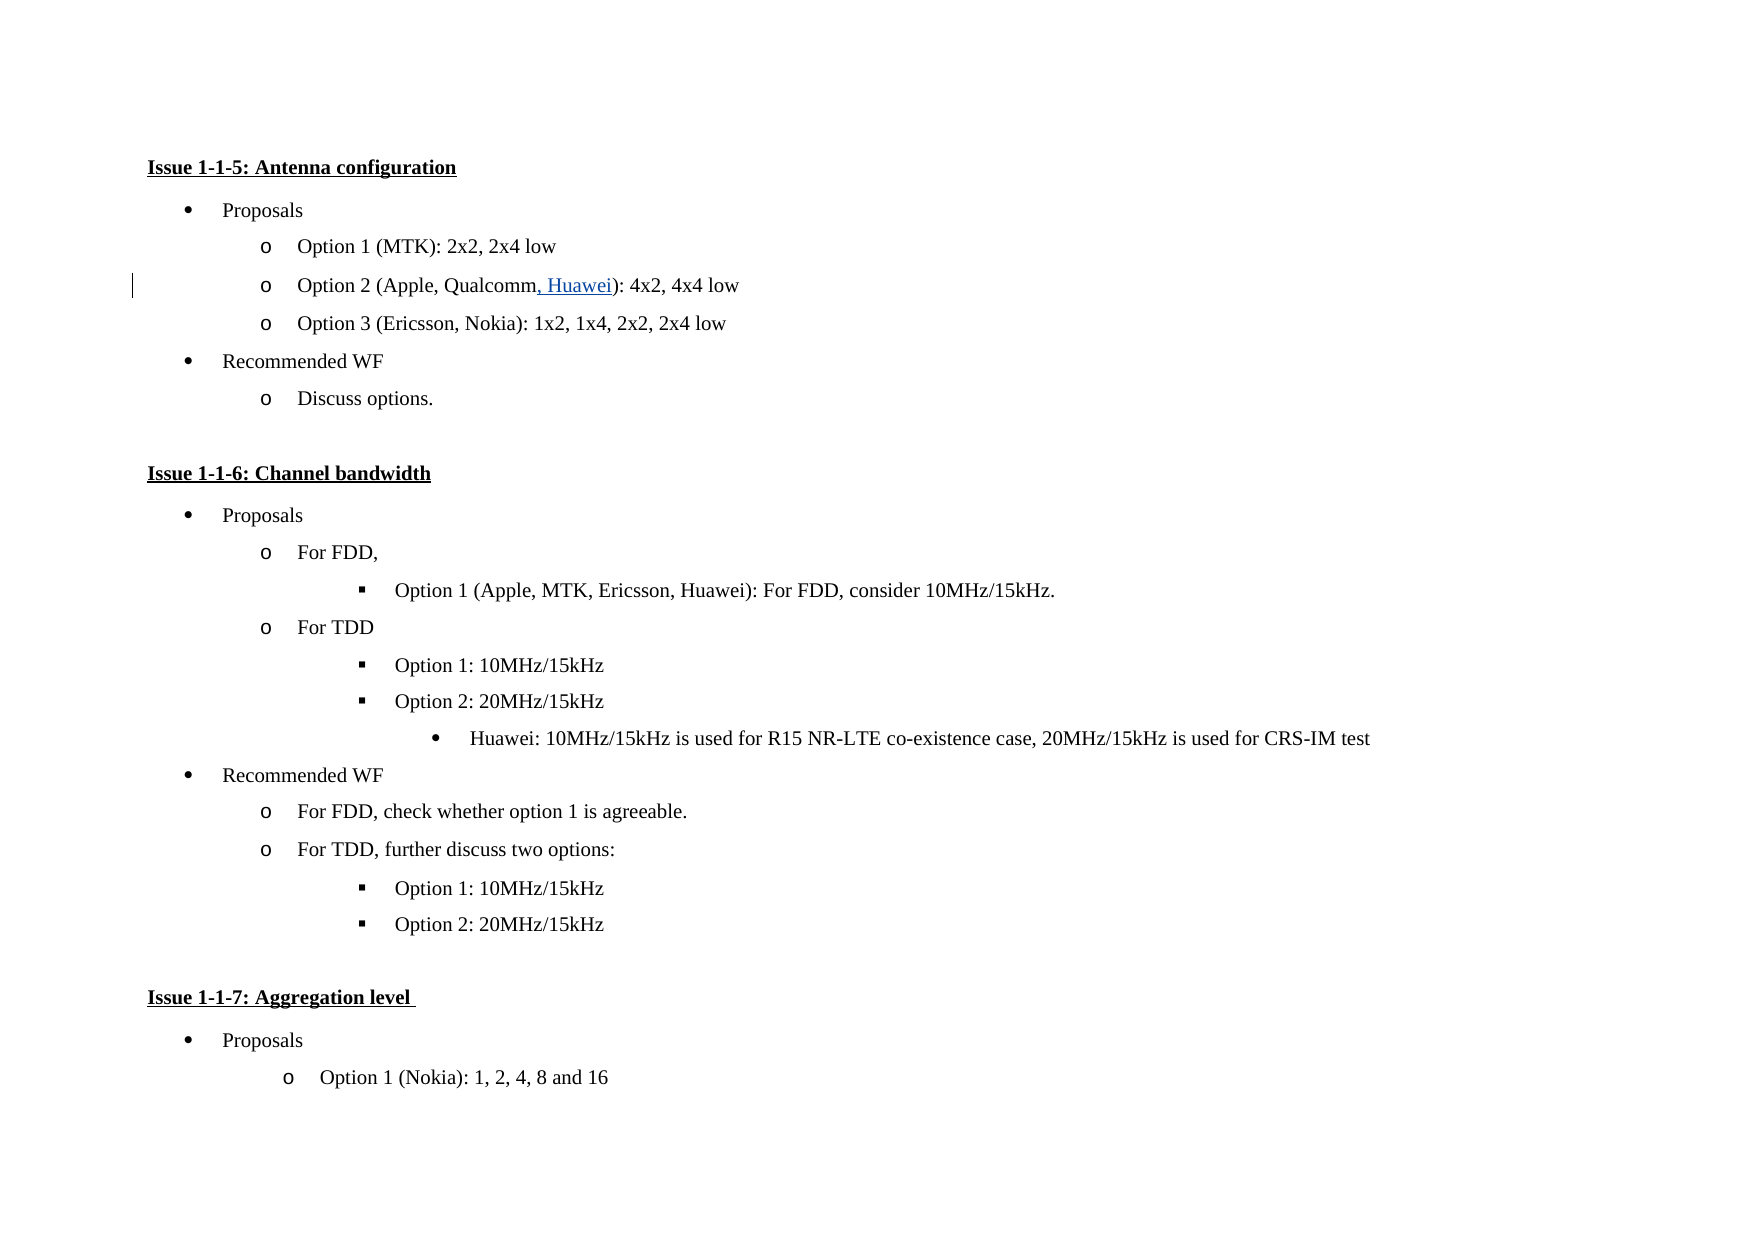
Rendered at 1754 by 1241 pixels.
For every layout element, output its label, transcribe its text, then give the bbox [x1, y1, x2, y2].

list Option 2: 20MHz/15kHz [357, 689, 1635, 713]
list Option 1: 10MHz/15kHz [357, 876, 1635, 900]
list Proposals [184, 1028, 1635, 1052]
list Option 1 (Nokia): 1, 2, 4, 8 and 16 [282, 1065, 1635, 1090]
list Option 2: 20MHz/15kHz [357, 912, 1635, 936]
list Discuss options. [259, 386, 1635, 411]
list Option 1 (Apple, MTK, Ericsson, Huawei): For FDD, consider 10MHz/15kHz. [357, 578, 1635, 602]
list Option 3 (Ericsson, Nokia): 1x2, 1x4, 2x2, 2x4 low [259, 311, 1635, 337]
list Option 1 (MTK): 2x2, 2x4 low [259, 234, 1635, 260]
list Proposals [184, 198, 1635, 222]
list Proposals [184, 503, 1635, 527]
list Option 2 (Apple, Qualcomm): 4x2, 4x4 low [259, 273, 1635, 298]
list For FDD, [259, 540, 1635, 566]
list Option 1: 10MHz/15kHz [357, 653, 1635, 677]
list Recommended WF [184, 349, 1635, 373]
list Recommended WF [184, 763, 1635, 787]
text Issue 1-1-7: Aggregation level [147, 985, 1635, 1009]
list Huawei: 10MHz/15kHz is used for R15 NR-LTE co-existence case, 20MHz/15kHz is used for CRS-IM test [432, 726, 1635, 750]
text Issue 1-1-6: Channel bandwidth [147, 461, 1635, 484]
list For FDD, check whether option 1 is agreeable. [259, 799, 1635, 825]
list For TDD [259, 615, 1635, 640]
text Issue 1-1-5: Antenna configuration [147, 155, 1635, 179]
list For TDD, further discuss two options: [259, 837, 1635, 863]
